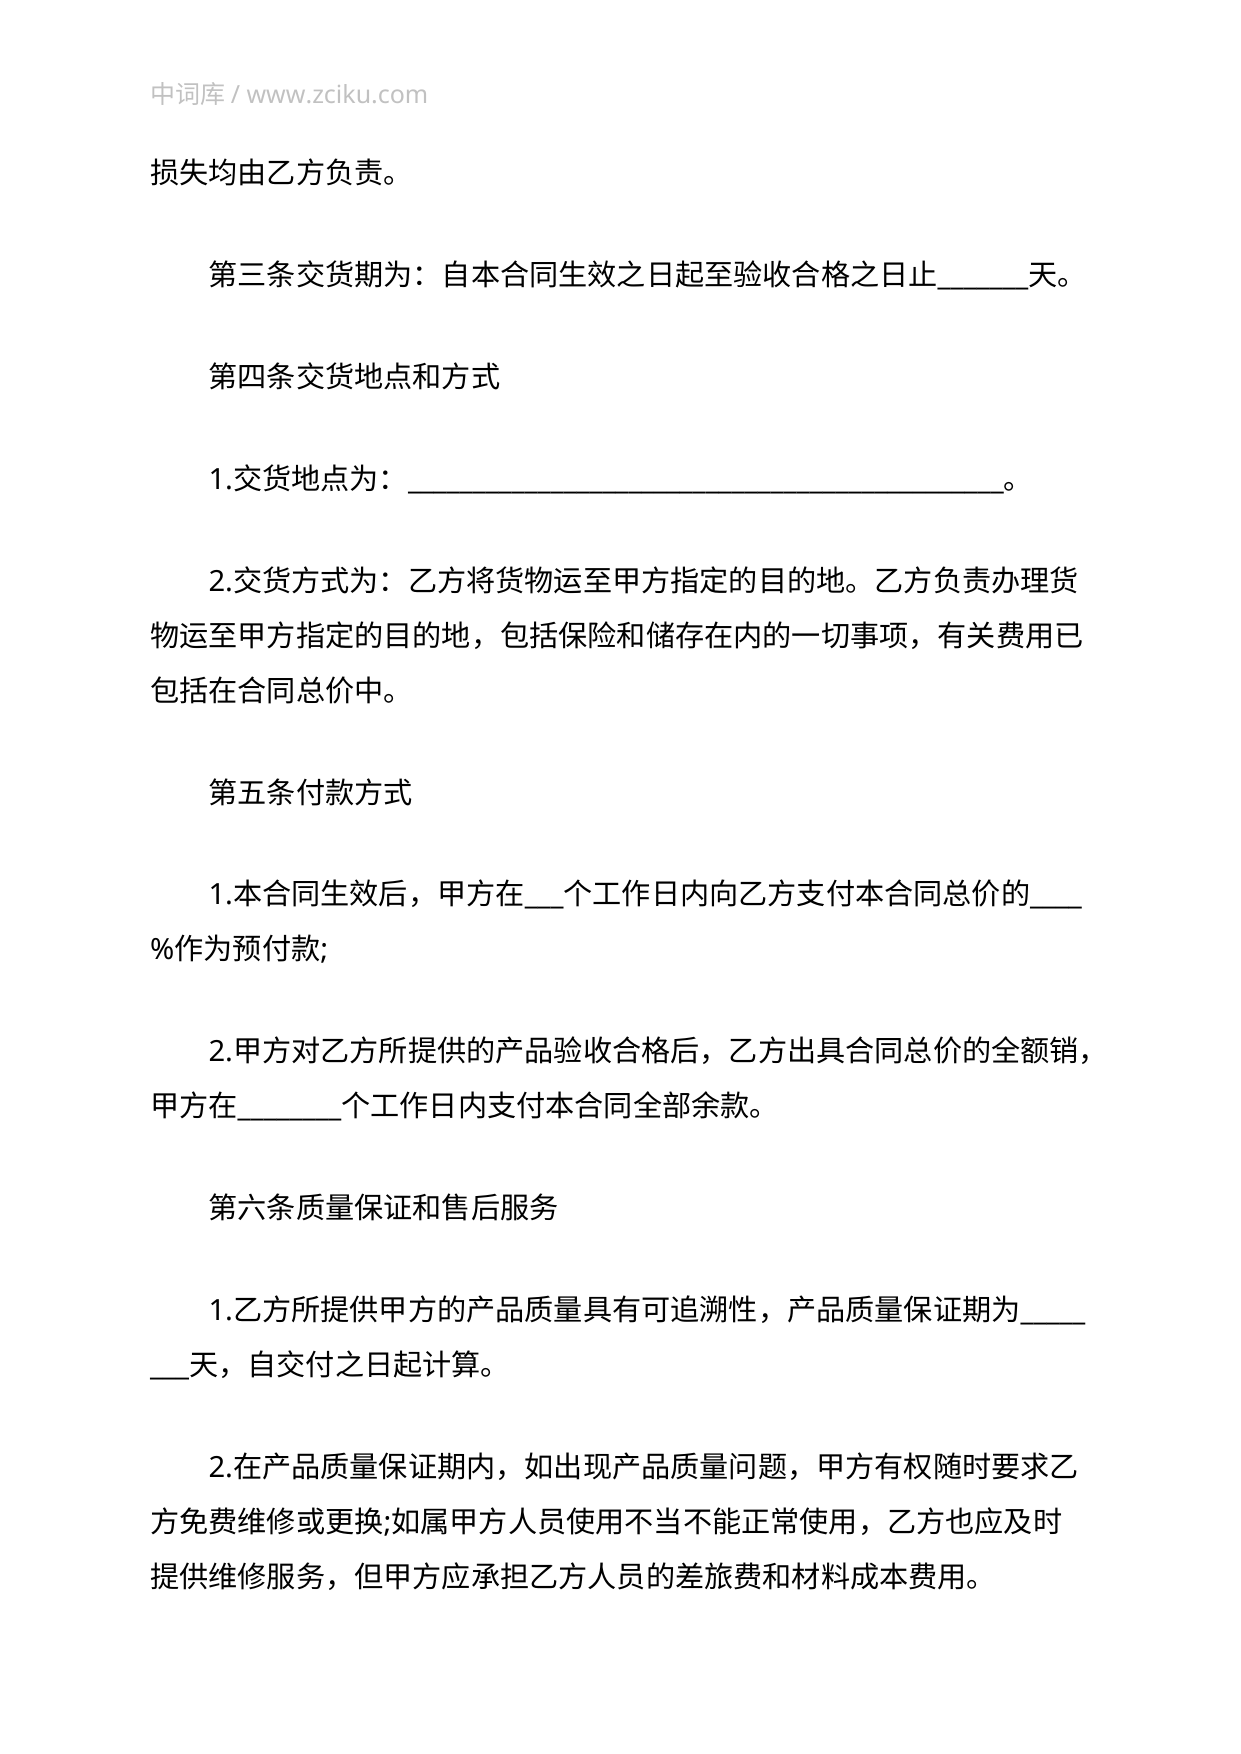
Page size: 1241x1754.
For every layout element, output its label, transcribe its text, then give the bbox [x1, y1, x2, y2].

text 2.在产品质量保证期内，如出现产品质量问题，甲方有权随时要求乙方免费维修或更换;如属甲方人员使用不当不能正常使用，乙方也应及时提供维修服务，但甲方应承担乙方人员的差旅费和材料成本费用。 [150, 1444, 1090, 1596]
text 2.甲方对乙方所提供的产品验收合格后，乙方出具合同总价的全额销，甲方在________个工作日内支付本合同全部余款。 [150, 1028, 1090, 1125]
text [150, 150, 1090, 192]
text 第四条交货地点和方式 [150, 354, 1090, 396]
text 1.交货地点为：______________________________________________。 [150, 456, 1090, 498]
text 2.交货方式为：乙方将货物运至甲方指定的目的地。乙方负责办理货物运至甲方指定的目的地，包括保险和储存在内的一切事项，有关费用已包括在合同总价中。 [150, 557, 1090, 710]
text 1.本合同生效后，甲方在___个工作日内向乙方支付本合同总价的____%作为预付款; [150, 871, 1090, 968]
text 第五条付款方式 [150, 769, 1090, 811]
text 第三条交货期为：自本合同生效之日起至验收合格之日止_______天。 [150, 252, 1090, 294]
text 1.乙方所提供甲方的产品质量具有可追溯性，产品质量保证期为________天，自交付之日起计算。 [150, 1287, 1090, 1384]
text 第六条质量保证和售后服务 [150, 1185, 1090, 1227]
